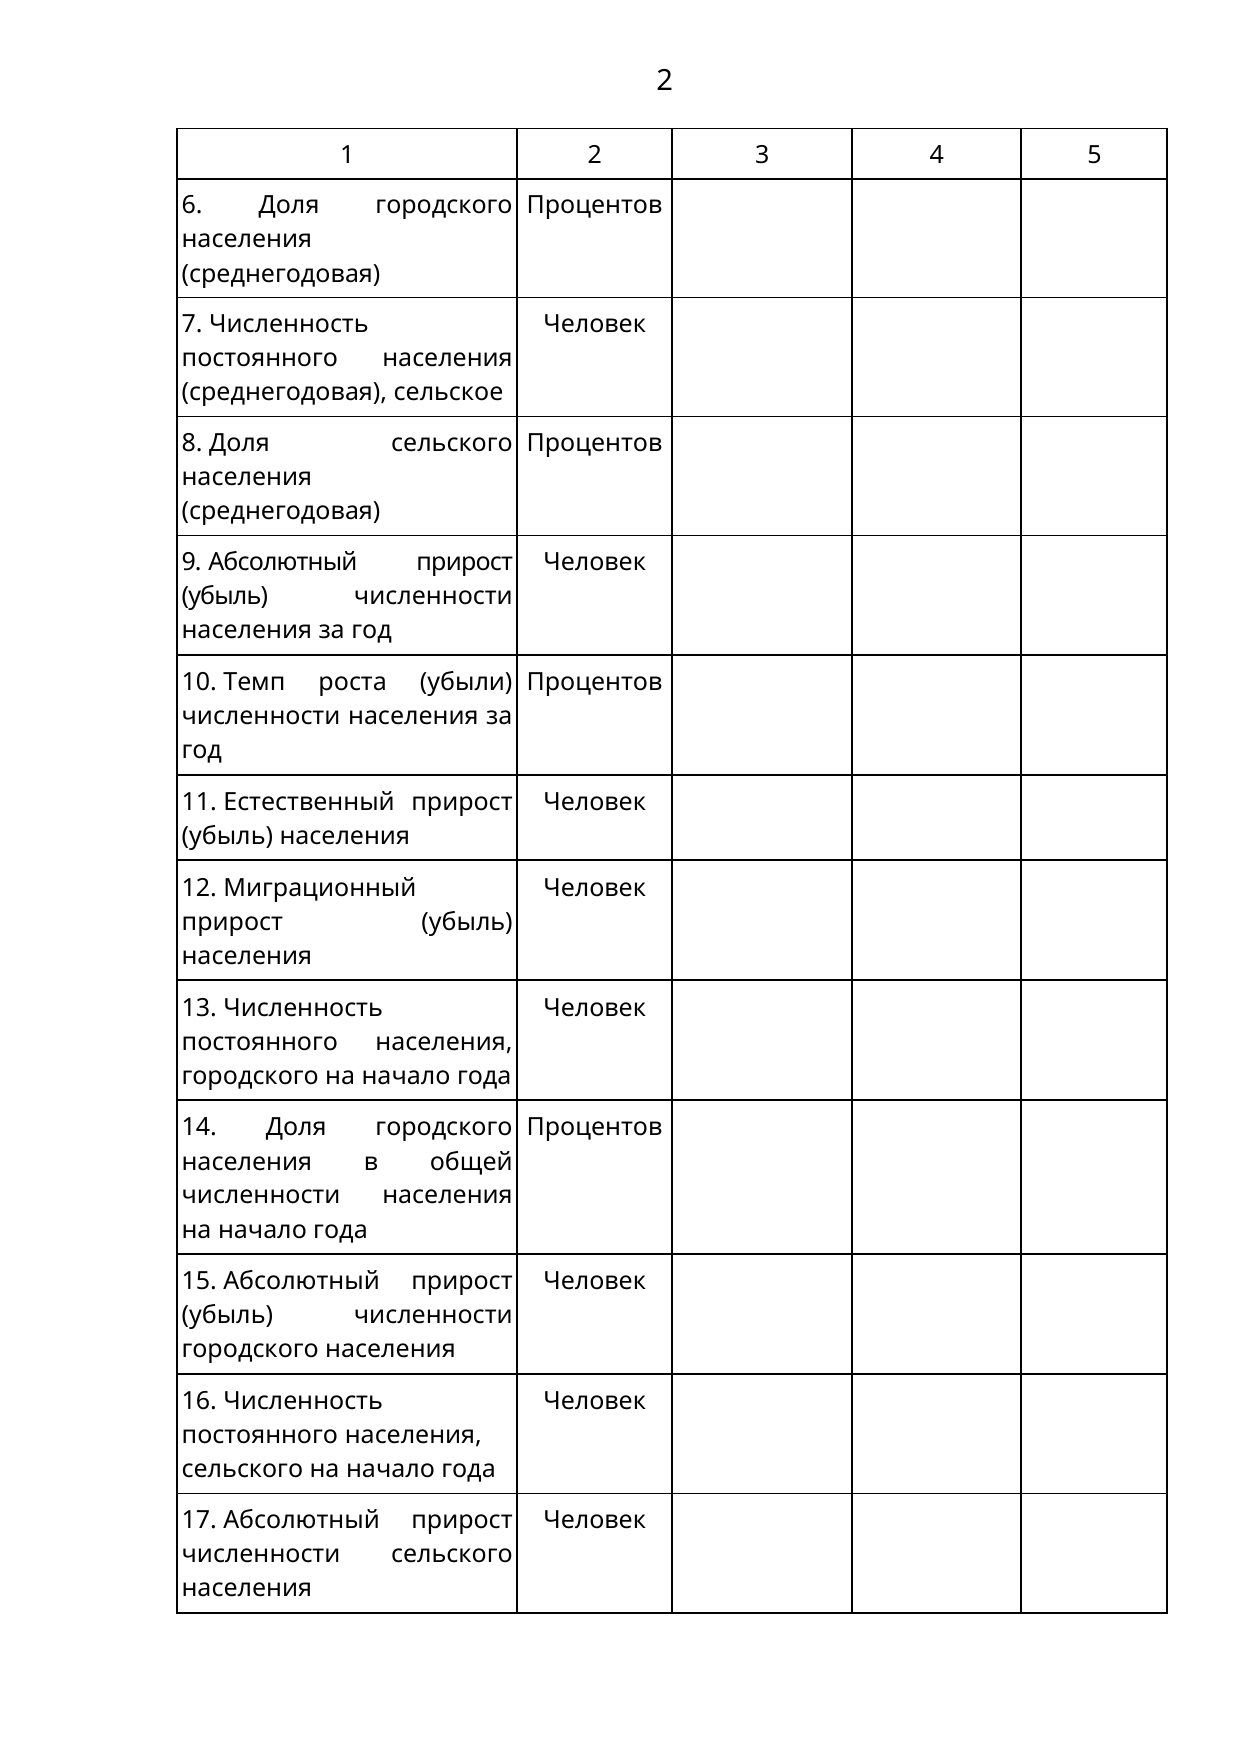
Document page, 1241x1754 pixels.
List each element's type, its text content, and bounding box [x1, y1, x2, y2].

table_cell [673, 417, 851, 535]
table_cell [1022, 1494, 1166, 1612]
table_cell Человек [518, 776, 671, 859]
table_header 2 [518, 129, 671, 178]
table_cell Человек [518, 298, 671, 416]
table_cell 15. Абсолютный прирост (убыль) численности городского населения [178, 1255, 516, 1373]
table_cell [673, 180, 851, 297]
table_cell [853, 981, 1020, 1099]
table_cell [673, 536, 851, 654]
table_cell 16. Численность постоянного населения, сельского на начало года [178, 1375, 516, 1493]
table_cell Человек [518, 861, 671, 979]
table_cell Человек [518, 1494, 671, 1612]
table_cell 11. Естественный прирост (убыль) населения [178, 776, 516, 859]
table_cell [1022, 536, 1166, 654]
table_cell Человек [518, 1375, 671, 1493]
table_cell [1022, 417, 1166, 535]
table_cell 8. Доля сельского населения (среднегодовая) [178, 417, 516, 535]
table_cell 10. Темп роста (убыли) численности населения за год [178, 656, 516, 773]
table_cell [673, 298, 851, 416]
table_cell [673, 776, 851, 859]
table_cell [673, 981, 851, 1099]
table_cell [853, 298, 1020, 416]
table_cell 6. Доля городского населения (среднегодовая) [178, 180, 516, 297]
table_cell [853, 536, 1020, 654]
table_header 3 [673, 129, 851, 178]
table_cell Человек [518, 536, 671, 654]
table_cell Человек [518, 981, 671, 1099]
table_cell [1022, 180, 1166, 297]
table_cell [673, 656, 851, 773]
table_cell 7. Численность постоянного населения (среднегодовая), сельское [178, 298, 516, 416]
table_cell [1022, 776, 1166, 859]
table_cell [853, 180, 1020, 297]
table_cell [1022, 861, 1166, 979]
table_cell Процентов [518, 656, 671, 773]
table_cell 12. Миграционный прирост (убыль) населения [178, 861, 516, 979]
table_cell Процентов [518, 1101, 671, 1253]
table_cell 13. Численность постоянного населения, городского на начало года [178, 981, 516, 1099]
table_cell Человек [518, 1255, 671, 1373]
table_cell [1022, 298, 1166, 416]
table_cell [673, 1494, 851, 1612]
table_cell [673, 1375, 851, 1493]
table_cell [1022, 981, 1166, 1099]
table_cell [853, 861, 1020, 979]
table_cell [1022, 1101, 1166, 1253]
table_cell [853, 1494, 1020, 1612]
table_cell [1022, 656, 1166, 773]
table_cell [673, 1101, 851, 1253]
table_cell [673, 861, 851, 979]
table_header 4 [853, 129, 1020, 178]
table_cell [673, 1255, 851, 1373]
table_cell Процентов [518, 180, 671, 297]
table_cell [1022, 1375, 1166, 1493]
table_header 1 [178, 129, 516, 178]
table_cell [853, 1375, 1020, 1493]
table_cell [853, 776, 1020, 859]
table_cell [1022, 1255, 1166, 1373]
table_cell [853, 1101, 1020, 1253]
table_header 5 [1022, 129, 1166, 178]
table_cell 17. Абсолютный прирост численности сельского населения [178, 1494, 516, 1612]
table_cell [853, 656, 1020, 773]
table_cell [853, 417, 1020, 535]
table_cell Процентов [518, 417, 671, 535]
table_cell 9. Абсолютный прирост (убыль) численности населения за год [178, 536, 516, 654]
table_cell 14. Доля городского населения в общей численности населения на начало года [178, 1101, 516, 1253]
table_cell [853, 1255, 1020, 1373]
